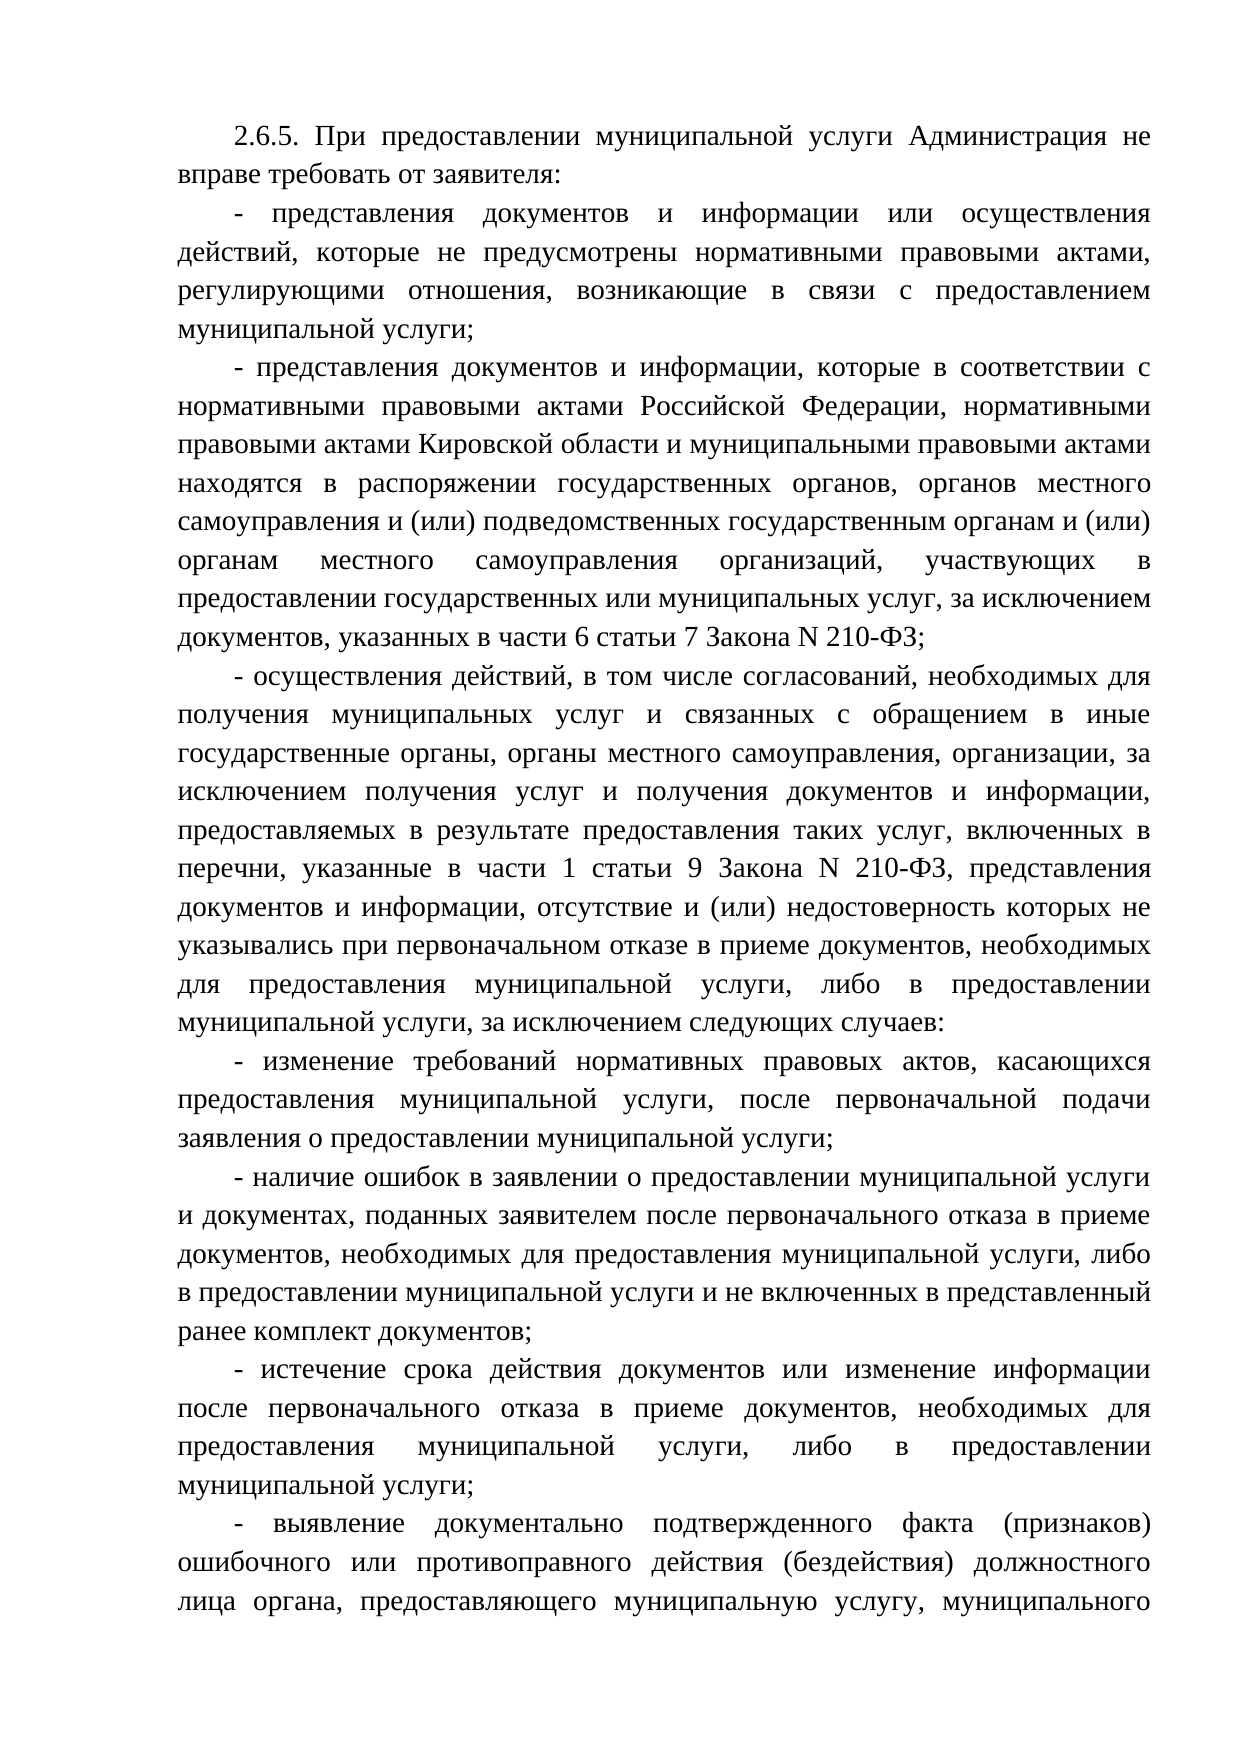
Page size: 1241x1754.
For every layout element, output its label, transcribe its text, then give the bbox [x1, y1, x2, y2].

text - изменение требований нормативных правовых актов, касающихся предоставления муниципальной услуги, после первоначальной подачи заявления о предоставлении муниципальной услуги; [177, 1043, 1152, 1154]
text - наличие ошибок в заявлении о предоставлении муниципальной услуги и документах, поданных заявителем после первоначального отказа в приеме документов, необходимых для предоставления муниципальной услуги, либо в предоставлении муниципальной услуги и не включенных в представленный ранее комплект документов; [177, 1159, 1152, 1346]
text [177, 1506, 1152, 1616]
text - представления документов и информации, которые в соответствии с нормативными правовыми актами Российской Федерации, нормативными правовыми актами Кировской области и муниципальными правовыми актами находятся в распоряжении государственных органов, органов местного самоуправления и (или) подведомственных государственным органам и (или) органам местного самоуправления организаций, участвующих в предоставлении государственных или муниципальных услуг, за исключением документов, указанных в части 6 статьи 7 Закона N 210-ФЗ; [177, 349, 1152, 653]
text - истечение срока действия документов или изменение информации после первоначального отказа в приеме документов, необходимых для предоставления муниципальной услуги, либо в предоставлении муниципальной услуги; [177, 1351, 1152, 1501]
text 2.6.5. При предоставлении муниципальной услуги Администрация не вправе требовать от заявителя: [177, 118, 1152, 190]
text - представления документов и информации или осуществления действий, которые не предусмотрены нормативными правовыми актами, регулирующими отношения, возникающие в связи с предоставлением муниципальной услуги; [177, 195, 1152, 344]
text - осуществления действий, в том числе согласований, необходимых для получения муниципальных услуг и связанных с обращением в иные государственные органы, органы местного самоуправления, организации, за исключением получения услуг и получения документов и информации, предоставляемых в результате предоставления таких услуг, включенных в перечни, указанные в части 1 статьи 9 Закона N 210-ФЗ, представления документов и информации, отсутствие и (или) недостоверность которых не указывались при первоначальном отказе в приеме документов, необходимых для предоставления муниципальной услуги, либо в предоставлении муниципальной услуги, за исключением следующих случаев: [177, 658, 1152, 1038]
